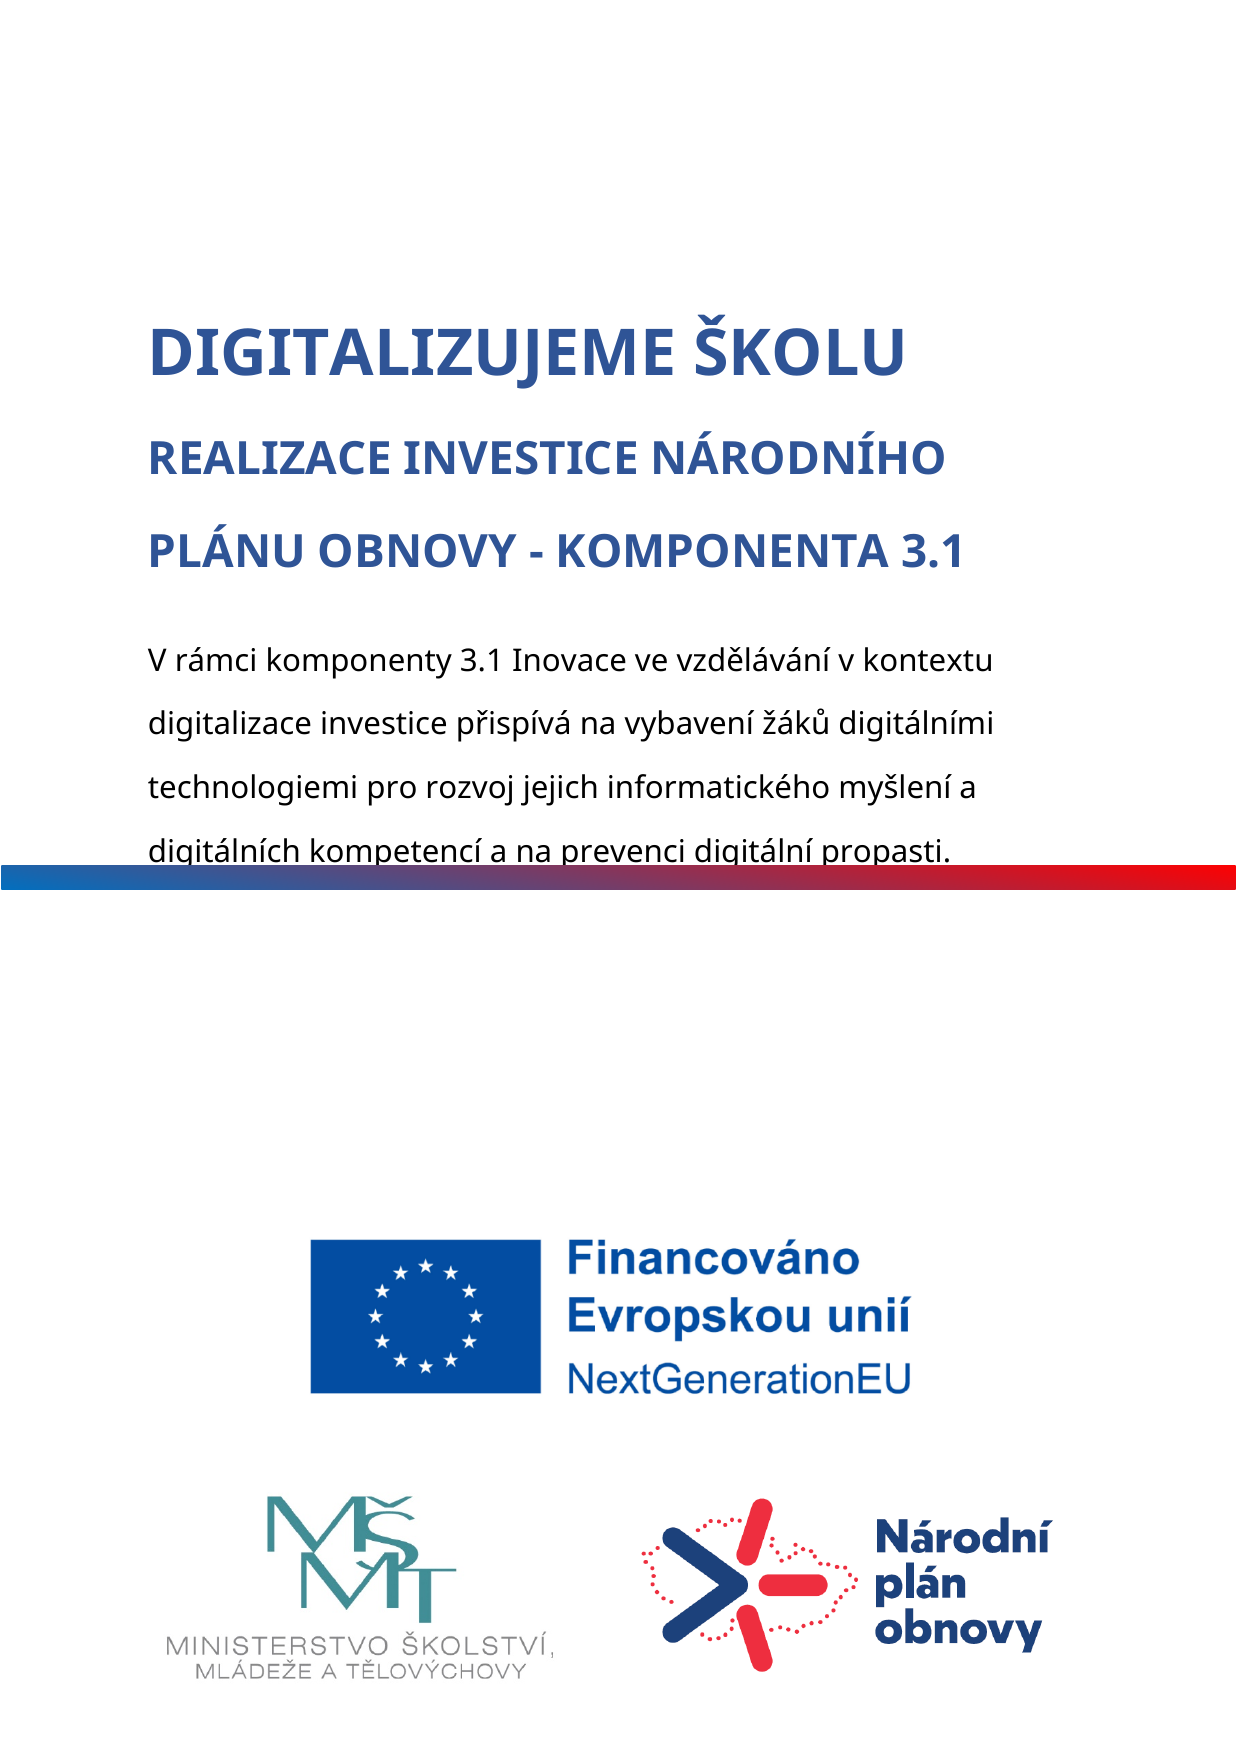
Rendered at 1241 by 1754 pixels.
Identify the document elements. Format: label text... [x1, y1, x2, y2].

text V rámci komponenty 3.1 Inovace ve vzdělávání v kontextu digitalizace investice přispívá na vybavení žáků digitálními technologiemi pro rozvoj jejich informatického myšlení a digitálních kompetencí a na prevenci digitální propasti. [148, 637, 1093, 865]
picture [289, 1226, 952, 1404]
text DIGITALIZUJEME ŠKOLU REALIZACE INVESTICE NÁRODNÍHO PLÁNU OBNOVY - KOMPONENTA 3.1 [148, 306, 1093, 581]
picture [146, 1481, 574, 1694]
picture [616, 1480, 1089, 1693]
